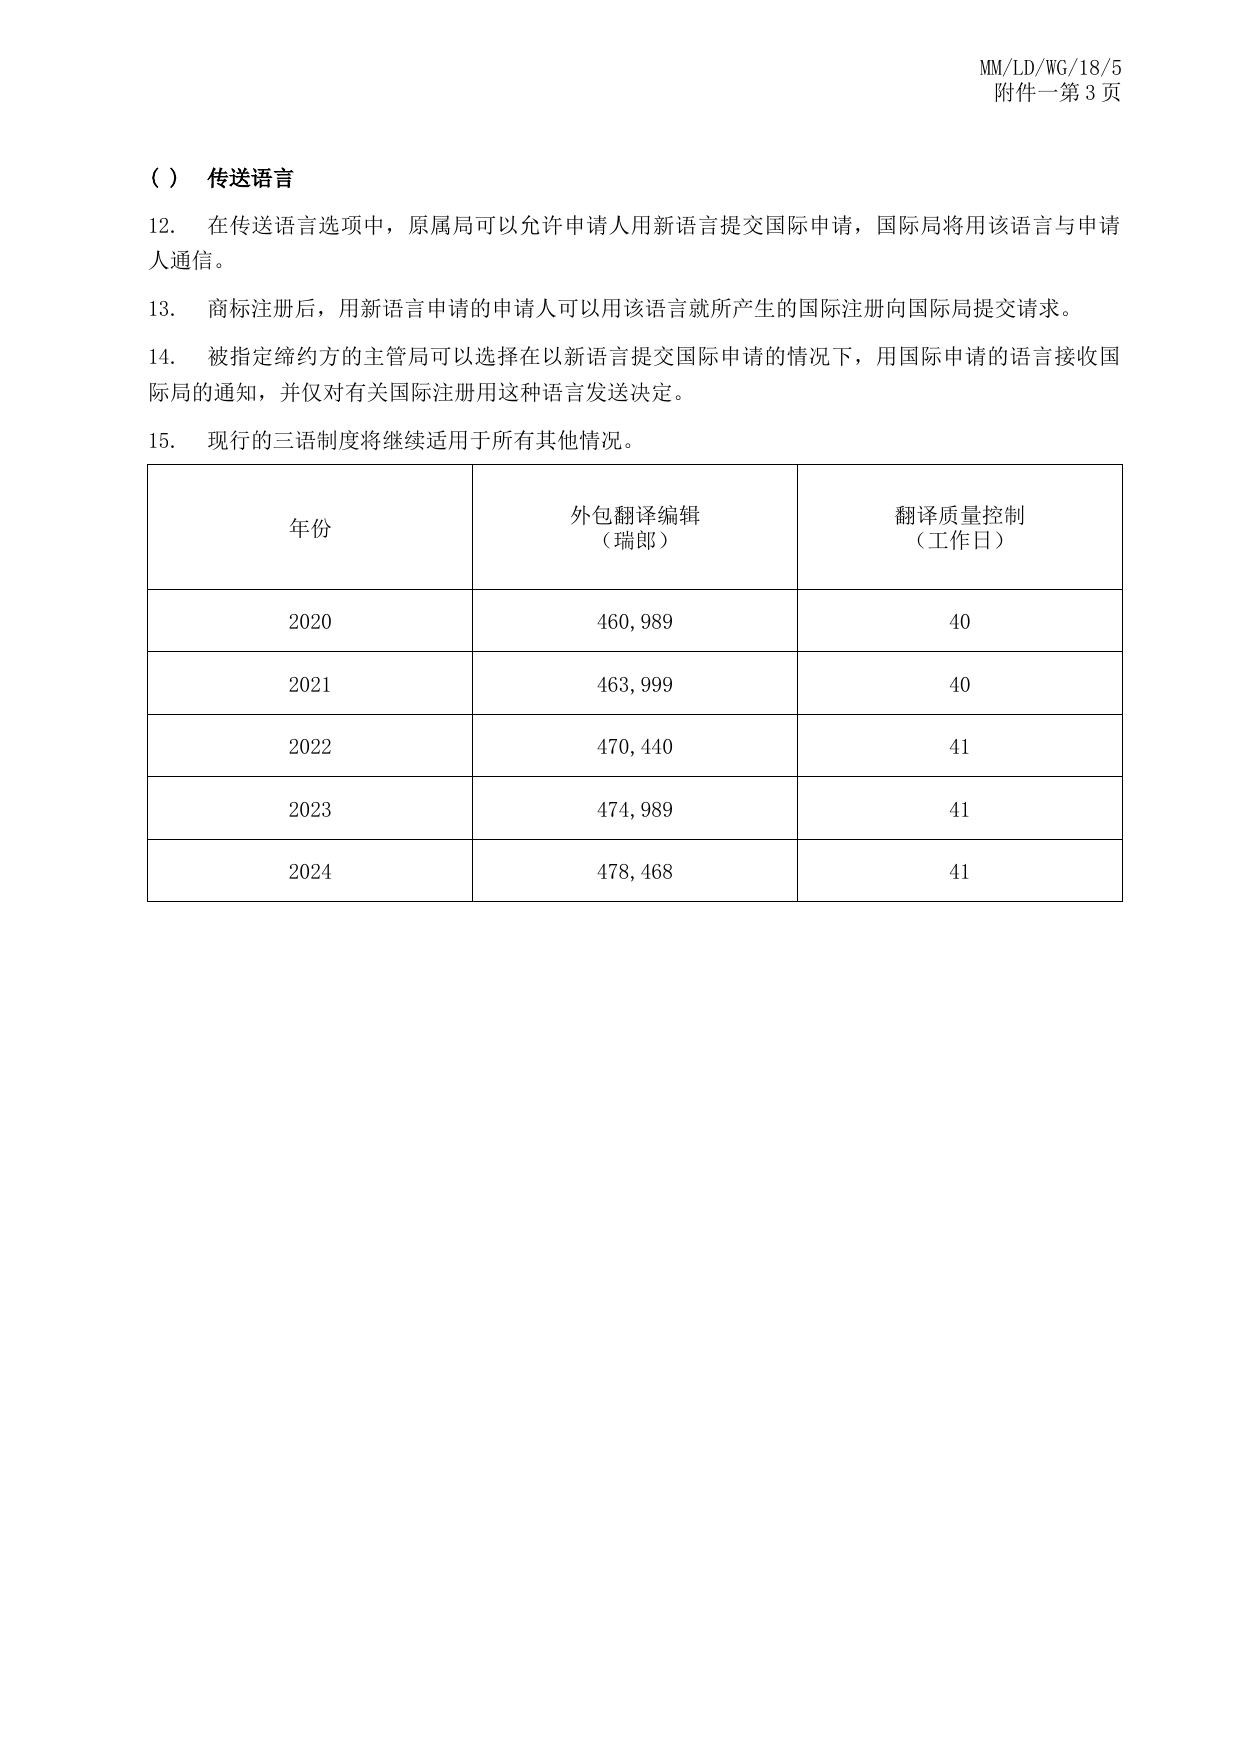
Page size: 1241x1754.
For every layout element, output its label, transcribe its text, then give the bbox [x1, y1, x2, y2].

table_cell 41 [798, 715, 1122, 776]
list 商标注册后，用新语言申请的申请人可以用该语言就所产生的国际注册向国际局提交请求。 [148, 284, 1122, 320]
table_cell 2021 [148, 652, 472, 713]
table_cell 40 [798, 590, 1122, 651]
list 在传送语言选项中，原属局可以允许申请人用新语言提交国际申请，国际局将用该语言与申请人通信。 [148, 201, 1122, 272]
list 被指定缔约方的主管局可以选择在以新语言提交国际申请的情况下，用国际申请的语言接收国际局的通知，并仅对有关国际注册用这种语言发送决定。 [148, 332, 1122, 403]
table_cell 463,999 [473, 652, 797, 713]
table_cell 474,989 [473, 777, 797, 838]
table_cell 40 [798, 652, 1122, 713]
table_cell 41 [798, 777, 1122, 838]
table_header 翻译质量控制 （工作日） [798, 465, 1122, 588]
table_cell 2024 [148, 840, 472, 901]
table_cell 460,989 [473, 590, 797, 651]
table_cell 470,440 [473, 715, 797, 776]
table_cell 2020 [148, 590, 472, 651]
table_header 外包翻译编辑 （瑞郎） [473, 465, 797, 588]
table_cell 41 [798, 840, 1122, 901]
table_cell 2022 [148, 715, 472, 776]
table_header 年份 [148, 465, 472, 588]
table_cell 2023 [148, 777, 472, 838]
subtitle (B) 传送语言 [148, 153, 1122, 188]
list 现行的三语制度将继续适用于所有其他情况。 [148, 416, 1122, 451]
table_cell 478,468 [473, 840, 797, 901]
